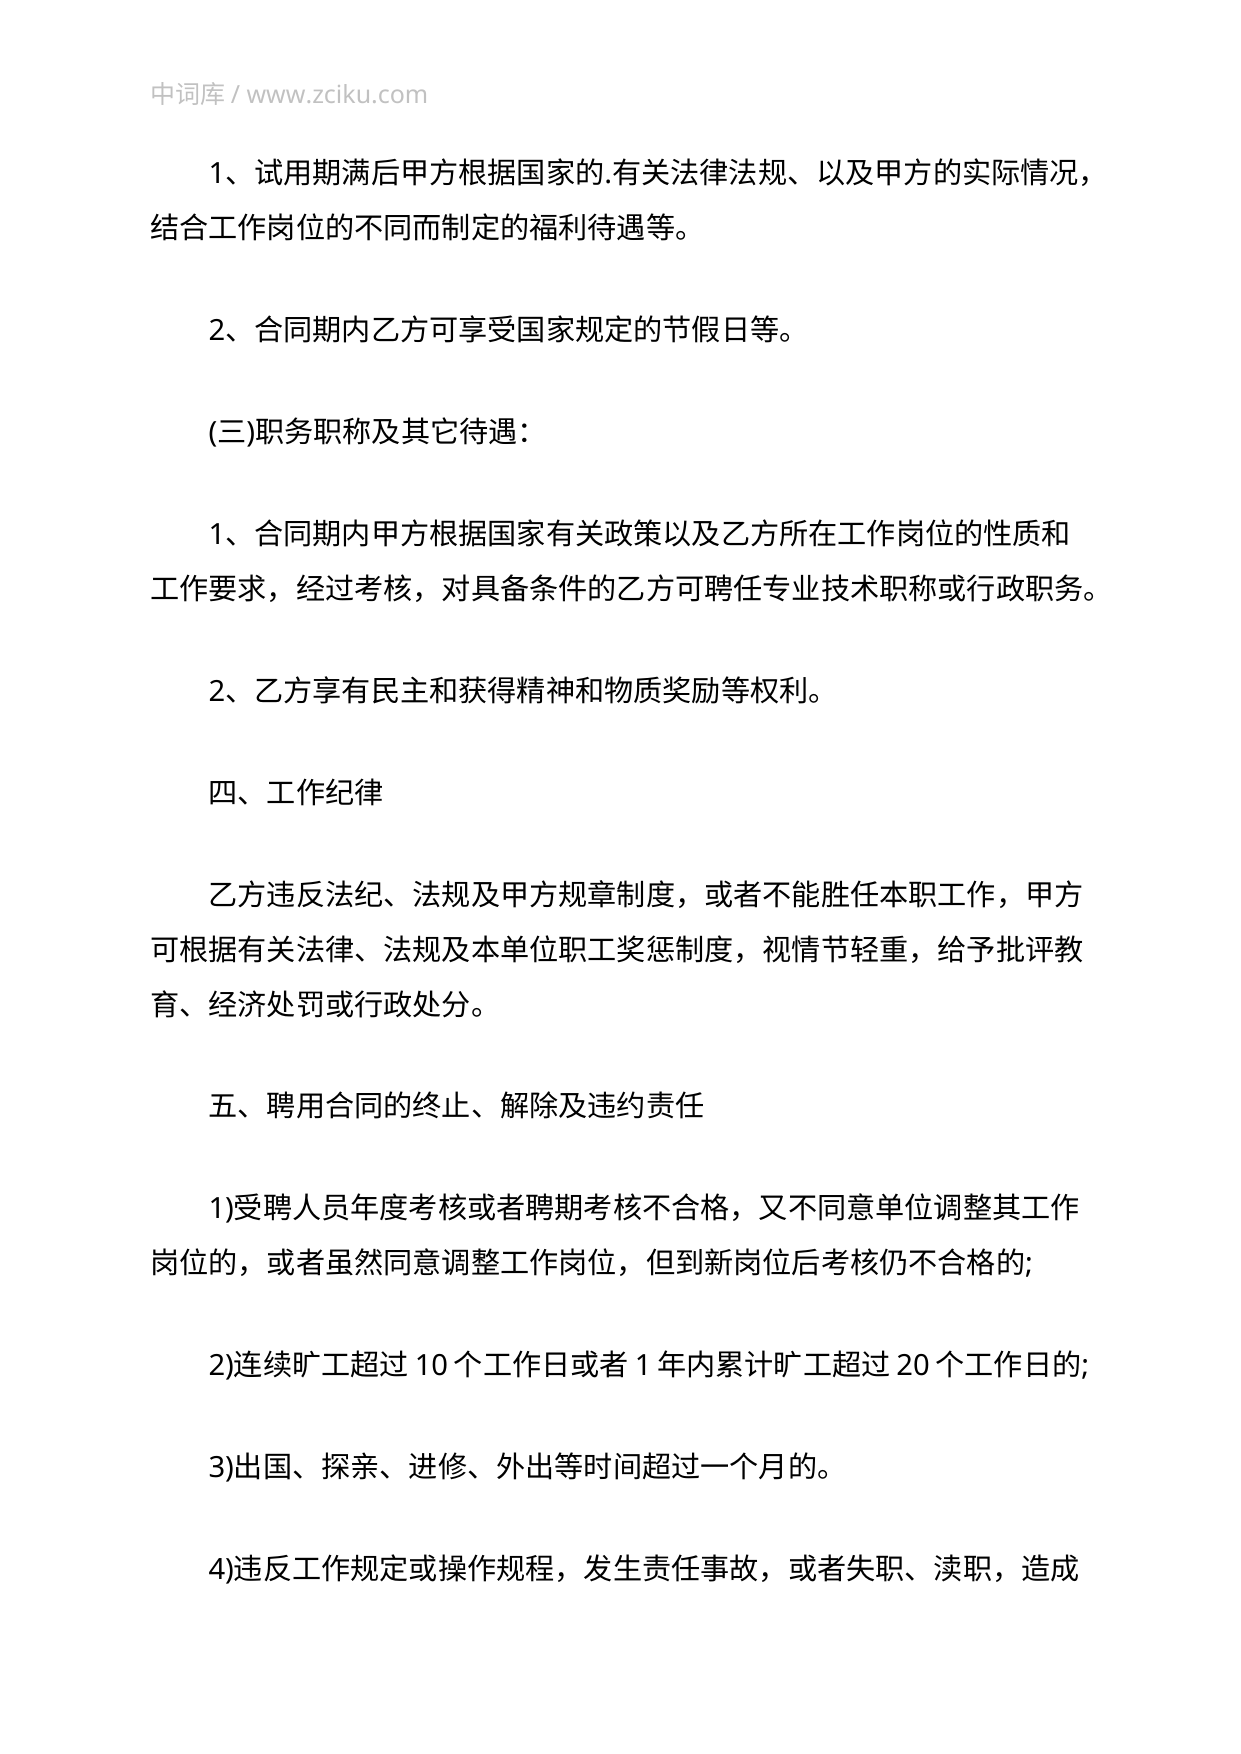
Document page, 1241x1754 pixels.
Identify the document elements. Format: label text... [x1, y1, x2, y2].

text 五、聘用合同的终止、解除及违约责任 [150, 1083, 1090, 1125]
text 1、合同期内甲方根据国家有关政策以及乙方所在工作岗位的性质和工作要求，经过考核，对具备条件的乙方可聘任专业技术职称或行政职务。 [150, 511, 1090, 608]
text 1、试用期满后甲方根据国家的.有关法律法规、以及甲方的实际情况，结合工作岗位的不同而制定的福利待遇等。 [150, 150, 1090, 247]
text 1)受聘人员年度考核或者聘期考核不合格，又不同意单位调整其工作岗位的，或者虽然同意调整工作岗位，但到新岗位后考核仍不合格的; [150, 1184, 1090, 1282]
text 四、工作纪律 [150, 769, 1090, 812]
text 乙方违反法纪、法规及甲方规章制度，或者不能胜任本职工作，甲方可根据有关法律、法规及本单位职工奖惩制度，视情节轻重，给予批评教育、经济处罚或行政处分。 [150, 871, 1090, 1023]
text 2)连续旷工超过10个工作日或者1年内累计旷工超过20个工作日的; [150, 1342, 1090, 1384]
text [150, 1546, 1090, 1588]
text 2、乙方享有民主和获得精神和物质奖励等权利。 [150, 667, 1090, 710]
text 3)出国、探亲、进修、外出等时间超过一个月的。 [150, 1443, 1090, 1486]
text 2、合同期内乙方可享受国家规定的节假日等。 [150, 307, 1090, 349]
text (三)职务职称及其它待遇： [150, 409, 1090, 451]
